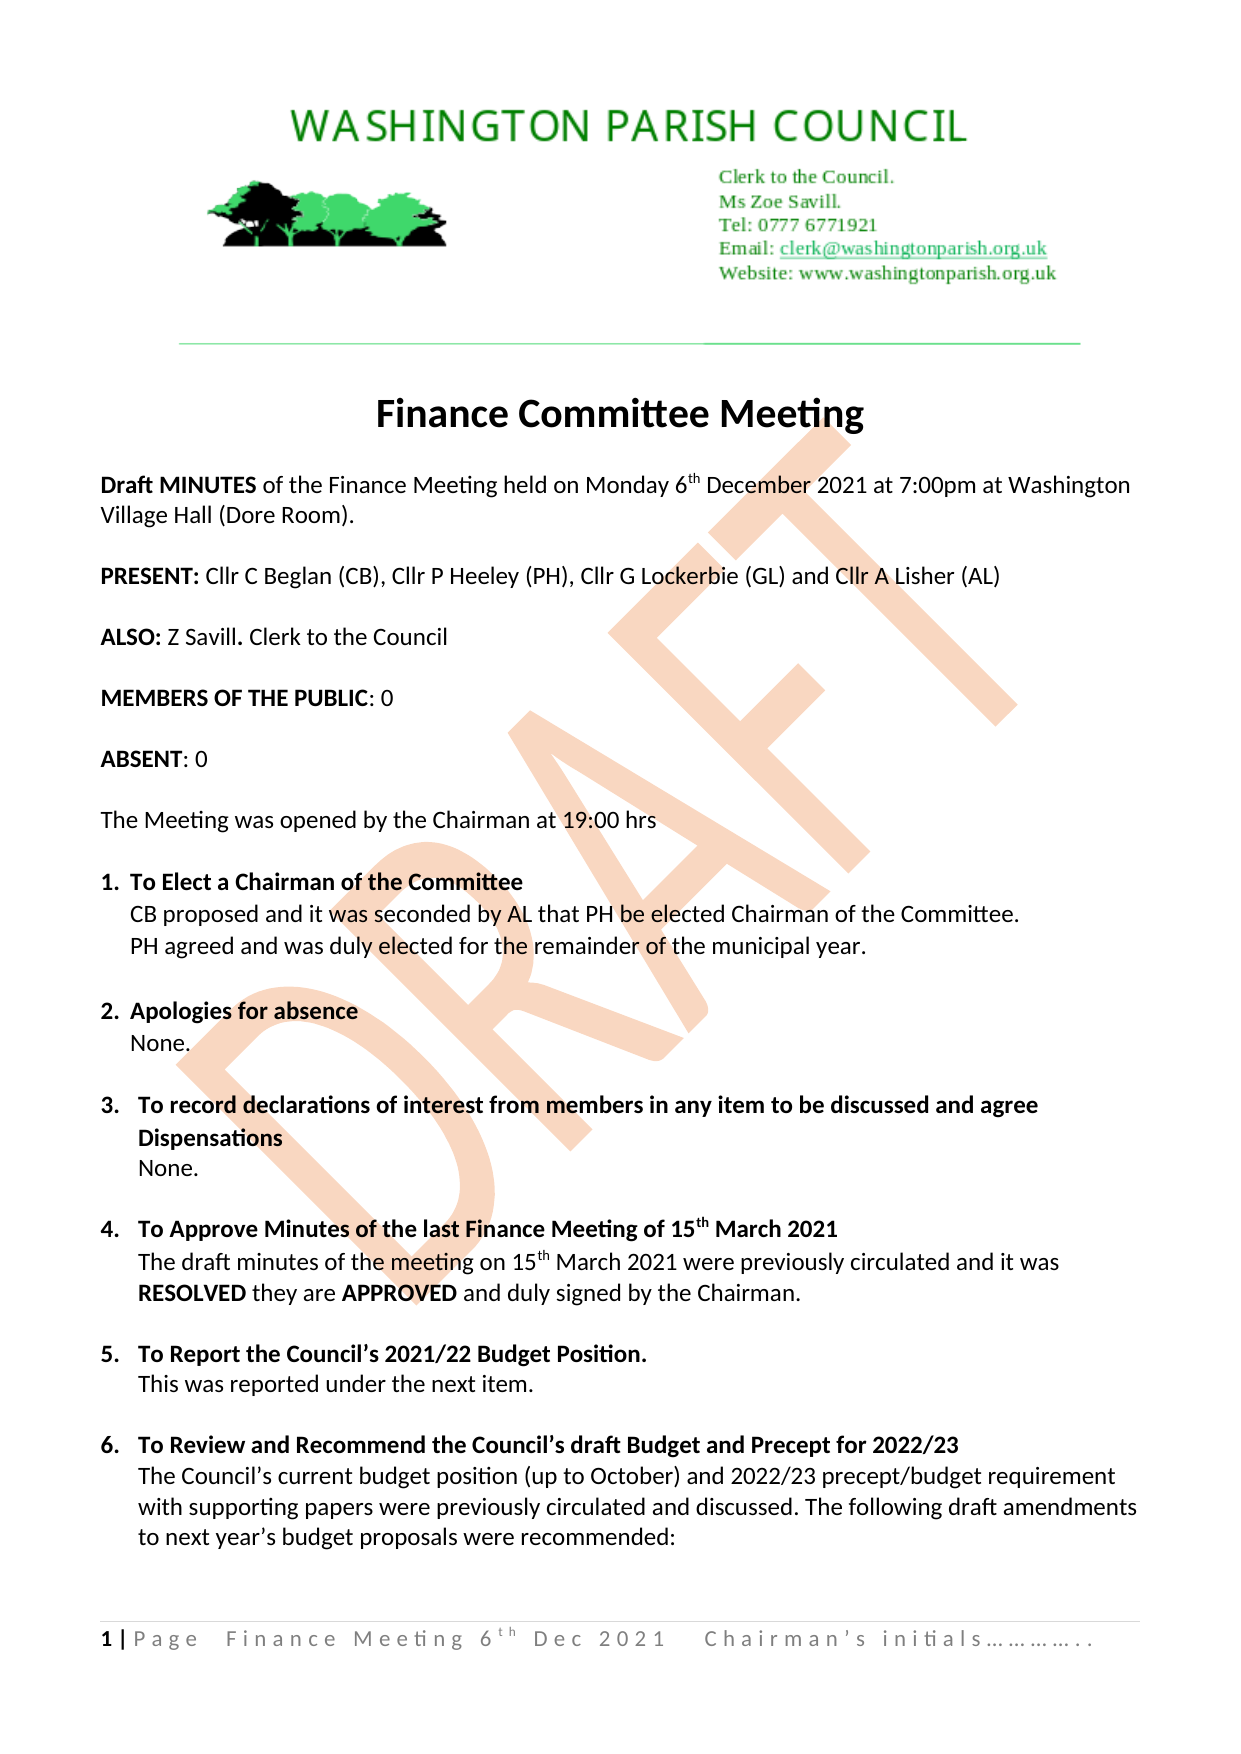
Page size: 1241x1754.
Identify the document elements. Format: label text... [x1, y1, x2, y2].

list The Council’s current budget position (up to October) and 2022/23 precept/budget requirement with supporting papers were previously circulated and discussed. The following draft amendments to next year’s budget proposals were recommended: [138, 1460, 1141, 1552]
text CB proposed and it was seconded by AL that PH be elected Chairman of the Committee. [130, 898, 1140, 928]
text PRESENT: Cllr C Beglan (CB), Cllr P Heeley (PH), Cllr G Lockerbie (GL) and Cllr A Lisher (AL) [100, 560, 1140, 591]
text ALSO: Z Savill. Clerk to the Council [100, 621, 1140, 652]
list To record declarations of interest from members in any item to be discussed and agree [100, 1089, 1140, 1119]
list To Report the Council’s 2021/22 Budget Position. [100, 1338, 1140, 1368]
list To Approve Minutes of the last Finance Meeting of 15th March 2021 [100, 1213, 1140, 1244]
list Apologies for absence [100, 995, 1140, 1025]
text ABSENT: 0 [100, 743, 1140, 774]
list To Elect a Chairman of the Committee [100, 866, 1140, 896]
text None. [138, 1152, 1140, 1183]
list This was reported under the next item. [138, 1368, 1140, 1399]
text PH agreed and was duly elected for the remainder of the municipal year. [130, 930, 1140, 961]
text Draft MINUTES of the Finance Meeting held on Monday 6th December 2021 at 7:00pm at Washington Village Hall (Dore Room). [100, 438, 1140, 530]
list To Review and Recommend the Council’s draft Budget and Precept for 2022/23 [100, 1429, 1141, 1460]
text The Meeting was opened by the Chairman at 19:00 hrs [100, 804, 1140, 835]
text MEMBERS OF THE PUBLIC: 0 [100, 682, 1140, 713]
text Finance Committee Meeting [100, 387, 1140, 438]
text The draft minutes of the meeting on 15th March 2021 were previously circulated and it was RESOLVED they are APPROVED and duly signed by the Chairman. [138, 1246, 1140, 1307]
text Dispensations [138, 1122, 1140, 1152]
text None. [130, 1027, 1140, 1058]
